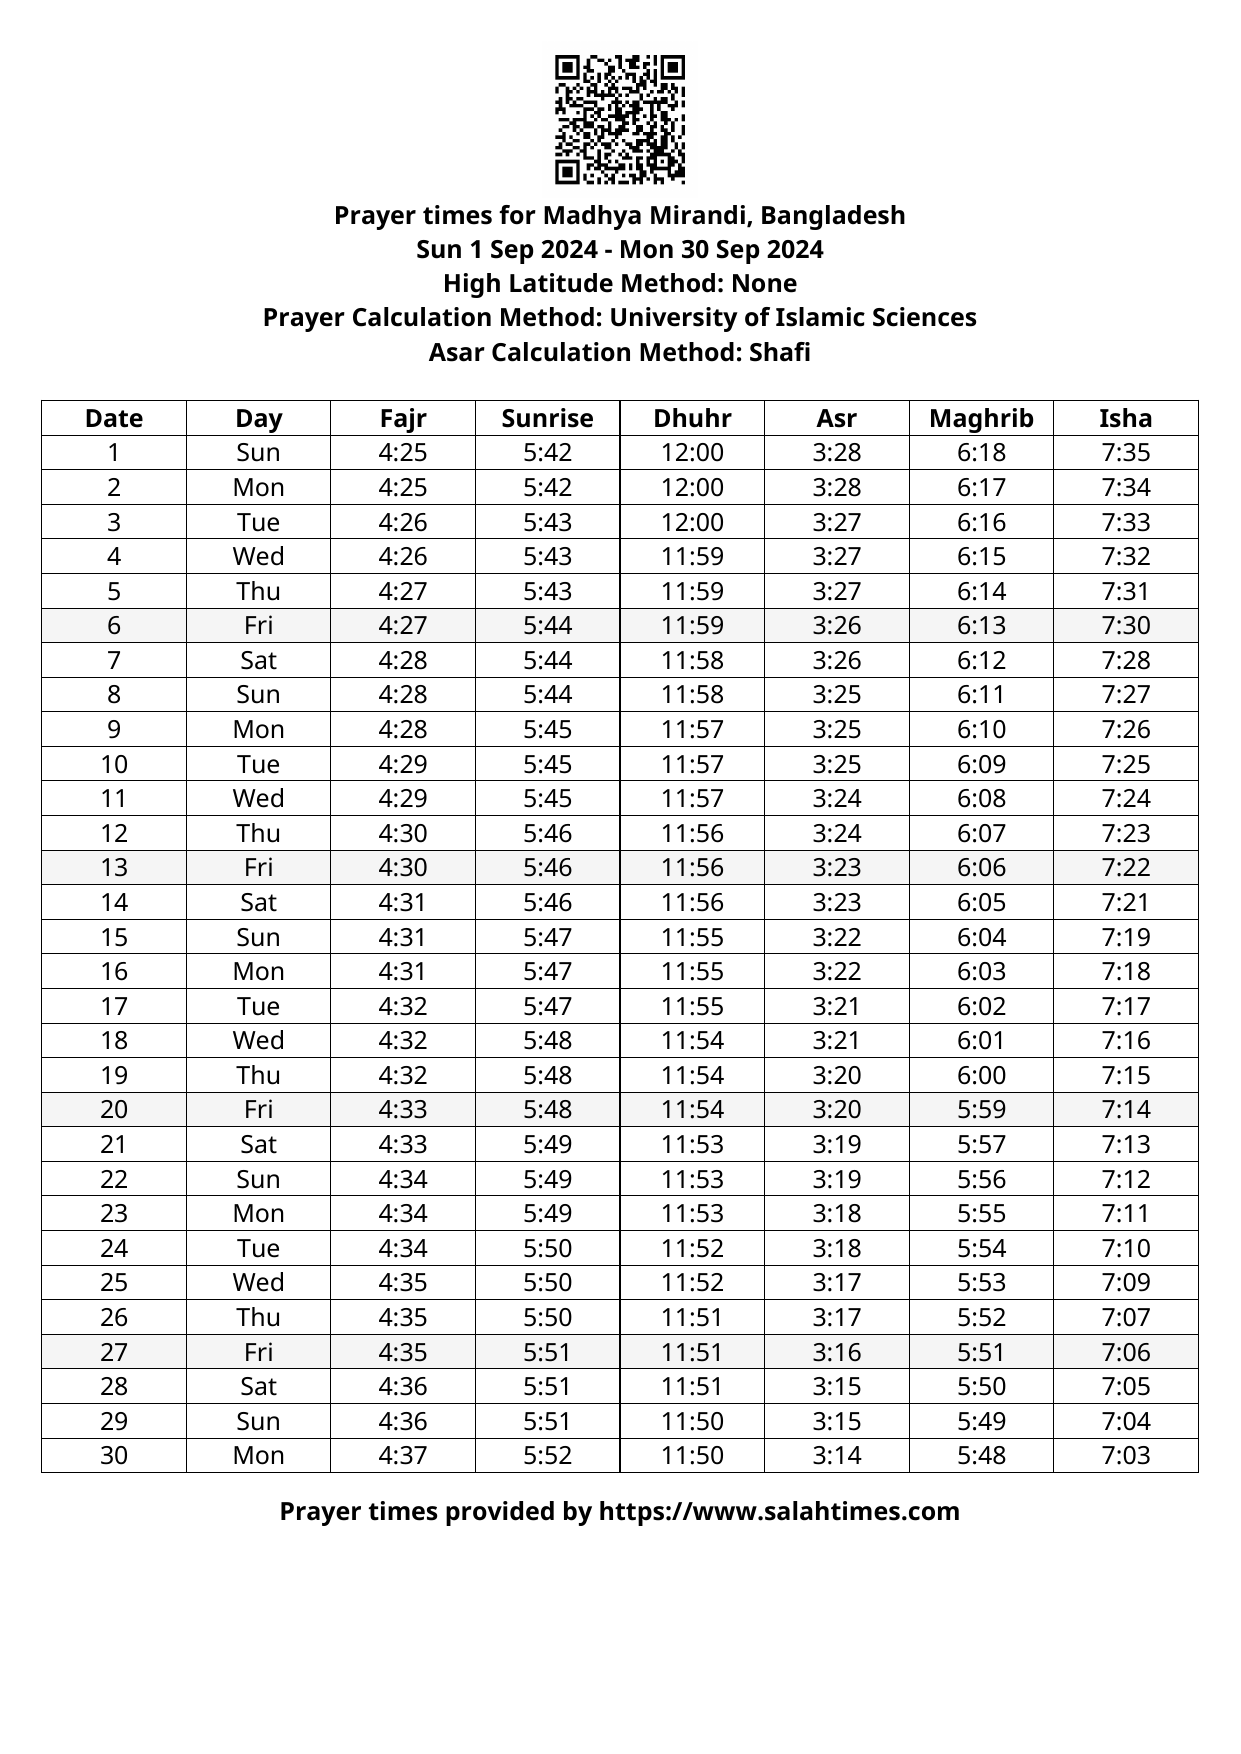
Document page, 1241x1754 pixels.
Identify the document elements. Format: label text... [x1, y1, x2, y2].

table_cell 5:51 [476, 1369, 619, 1403]
table_cell Sun [187, 678, 330, 711]
table_cell 11:52 [621, 1266, 764, 1299]
table_cell 3:21 [765, 989, 909, 1022]
table_cell 4:33 [331, 1127, 475, 1161]
table_cell 3:25 [765, 747, 909, 780]
table_cell 7:23 [1054, 816, 1198, 849]
table_cell 5:48 [476, 1093, 619, 1126]
table_cell 4:29 [331, 781, 475, 815]
table_cell 6:14 [910, 574, 1053, 607]
table_cell 4:25 [331, 436, 475, 469]
table_cell 3:15 [765, 1369, 909, 1403]
table_cell 4:32 [331, 1024, 475, 1057]
table_cell 4:31 [331, 885, 475, 919]
table_cell 15 [42, 920, 186, 953]
table_cell 30 [42, 1439, 186, 1472]
table_cell 11:52 [621, 1231, 764, 1264]
table_cell 3:27 [765, 574, 909, 607]
table_cell 4:35 [331, 1300, 475, 1334]
table_cell 4:33 [331, 1093, 475, 1126]
table_header Asr [765, 401, 909, 434]
table_cell 7:22 [1054, 851, 1198, 884]
table_cell 7:30 [1054, 609, 1198, 642]
table_cell 5:54 [910, 1231, 1053, 1264]
table_cell 3:28 [765, 470, 909, 504]
table_cell 6:15 [910, 539, 1053, 573]
table_cell 7:14 [1054, 1093, 1198, 1126]
text Prayer times for Madhya Mirandi, Bangladesh [42, 198, 1198, 232]
table_cell 3:25 [765, 678, 909, 711]
table_cell 7 [42, 643, 186, 677]
table_cell 6:18 [910, 436, 1053, 469]
table_cell 7:35 [1054, 436, 1198, 469]
table_cell 3:18 [765, 1196, 909, 1230]
table_cell 7:03 [1054, 1439, 1198, 1472]
table_cell Mon [187, 1196, 330, 1230]
table_cell 11:53 [621, 1196, 764, 1230]
table_cell 5:46 [476, 816, 619, 849]
text Prayer Calculation Method: University of Islamic Sciences [42, 300, 1198, 334]
table_cell 7:13 [1054, 1127, 1198, 1161]
table_cell 7:31 [1054, 574, 1198, 607]
table_cell 11:59 [621, 539, 764, 573]
table_cell 3:19 [765, 1162, 909, 1195]
table_cell 5:45 [476, 781, 619, 815]
table_cell 20 [42, 1093, 186, 1126]
table_cell 6:16 [910, 505, 1053, 538]
table_cell 16 [42, 954, 186, 988]
table_cell 14 [42, 885, 186, 919]
table_cell Sat [187, 1369, 330, 1403]
table_cell 5:59 [910, 1093, 1053, 1126]
table_cell 7:26 [1054, 712, 1198, 746]
table_cell 5:52 [476, 1439, 619, 1472]
table_cell 7:24 [1054, 781, 1198, 815]
table_cell 11:55 [621, 954, 764, 988]
table_cell 4:34 [331, 1196, 475, 1230]
table_cell 7:32 [1054, 539, 1198, 573]
table_cell 7:34 [1054, 470, 1198, 504]
table_cell 18 [42, 1024, 186, 1057]
table_cell 3:27 [765, 539, 909, 573]
text High Latitude Method: None [42, 266, 1198, 300]
table_cell 5:46 [476, 885, 619, 919]
table_cell 11:57 [621, 781, 764, 815]
table_cell 4:28 [331, 678, 475, 711]
table_cell 3:27 [765, 505, 909, 538]
picture [542, 41, 699, 198]
table_cell 5:43 [476, 505, 619, 538]
table_cell 11:51 [621, 1335, 764, 1368]
table_cell 3:23 [765, 885, 909, 919]
table_cell 3:26 [765, 643, 909, 677]
table_cell 5:56 [910, 1162, 1053, 1195]
table_cell 7:06 [1054, 1335, 1198, 1368]
table_cell 3 [42, 505, 186, 538]
table_cell Mon [187, 712, 330, 746]
table_cell 5:42 [476, 470, 619, 504]
table_cell Sun [187, 1162, 330, 1195]
table_cell 11:55 [621, 989, 764, 1022]
table_cell 23 [42, 1196, 186, 1230]
table_cell Mon [187, 1439, 330, 1472]
table_cell Tue [187, 1231, 330, 1264]
table_cell 25 [42, 1266, 186, 1299]
table_cell 7:18 [1054, 954, 1198, 988]
table_cell 17 [42, 989, 186, 1022]
table_cell 5 [42, 574, 186, 607]
text Sun 1 Sep 2024 - Mon 30 Sep 2024 [42, 232, 1198, 266]
table_header Maghrib [910, 401, 1053, 434]
table_cell 11:54 [621, 1058, 764, 1092]
table_cell 7:16 [1054, 1024, 1198, 1057]
table_cell 3:22 [765, 920, 909, 953]
table_cell 11:53 [621, 1162, 764, 1195]
table_cell Thu [187, 816, 330, 849]
table_cell Wed [187, 781, 330, 815]
table_cell 5:50 [910, 1369, 1053, 1403]
table_cell 11:54 [621, 1093, 764, 1126]
table_cell 7:21 [1054, 885, 1198, 919]
table_cell 3:17 [765, 1266, 909, 1299]
table_cell 5:49 [476, 1127, 619, 1161]
table_cell 5:47 [476, 954, 619, 988]
table_cell 4:32 [331, 989, 475, 1022]
table_cell 4:34 [331, 1162, 475, 1195]
table_cell 29 [42, 1404, 186, 1437]
table_cell 5:44 [476, 609, 619, 642]
table_cell 7:04 [1054, 1404, 1198, 1437]
table_cell 11:50 [621, 1439, 764, 1472]
table_cell 4:27 [331, 609, 475, 642]
table_cell 6:00 [910, 1058, 1053, 1092]
table_cell 3:25 [765, 712, 909, 746]
table_cell Sat [187, 1127, 330, 1161]
table_cell Fri [187, 609, 330, 642]
table_cell 6:06 [910, 851, 1053, 884]
table_cell 5:45 [476, 747, 619, 780]
table_cell Tue [187, 505, 330, 538]
table_cell 6 [42, 609, 186, 642]
table_cell 11:54 [621, 1024, 764, 1057]
table_cell 7:09 [1054, 1266, 1198, 1299]
table_cell Tue [187, 989, 330, 1022]
table_cell 6:02 [910, 989, 1053, 1022]
table_cell 5:55 [910, 1196, 1053, 1230]
table_cell 5:51 [910, 1335, 1053, 1368]
table_cell 7:15 [1054, 1058, 1198, 1092]
table_cell 3:14 [765, 1439, 909, 1472]
table_cell 11:56 [621, 885, 764, 919]
table_header Sunrise [476, 401, 619, 434]
table_cell 11:50 [621, 1404, 764, 1437]
table_cell 4:31 [331, 954, 475, 988]
table_cell 11:57 [621, 747, 764, 780]
table_cell 4:36 [331, 1369, 475, 1403]
table_cell 5:47 [476, 920, 619, 953]
table_cell 4:36 [331, 1404, 475, 1437]
table_cell 12:00 [621, 436, 764, 469]
table_cell 4:35 [331, 1335, 475, 1368]
table_cell 3:19 [765, 1127, 909, 1161]
table_cell 4:30 [331, 816, 475, 849]
table_cell 1 [42, 436, 186, 469]
table_cell Fri [187, 851, 330, 884]
table_cell 4:31 [331, 920, 475, 953]
table_cell 11:59 [621, 574, 764, 607]
table_cell Wed [187, 1266, 330, 1299]
table_cell 6:11 [910, 678, 1053, 711]
table_cell Sun [187, 920, 330, 953]
table_cell 11:56 [621, 851, 764, 884]
table_cell Sun [187, 1404, 330, 1437]
table_header Day [187, 401, 330, 434]
table_cell 9 [42, 712, 186, 746]
table_cell Wed [187, 539, 330, 573]
table_cell 6:09 [910, 747, 1053, 780]
table_cell 3:24 [765, 781, 909, 815]
table_cell 19 [42, 1058, 186, 1092]
table_cell 5:57 [910, 1127, 1053, 1161]
table_cell 12 [42, 816, 186, 849]
table_cell 12:00 [621, 470, 764, 504]
table_cell 5:49 [910, 1404, 1053, 1437]
table_cell 4:28 [331, 643, 475, 677]
table_cell Sat [187, 885, 330, 919]
table_cell 5:43 [476, 539, 619, 573]
table_cell 11:58 [621, 678, 764, 711]
table_cell 7:19 [1054, 920, 1198, 953]
table_cell 10 [42, 747, 186, 780]
table_cell 6:17 [910, 470, 1053, 504]
table_cell 3:20 [765, 1093, 909, 1126]
table_cell 4:26 [331, 505, 475, 538]
table_cell 6:05 [910, 885, 1053, 919]
table_cell Thu [187, 1300, 330, 1334]
table_cell 7:28 [1054, 643, 1198, 677]
table_cell 7:10 [1054, 1231, 1198, 1264]
table_cell 6:13 [910, 609, 1053, 642]
table_cell 5:44 [476, 643, 619, 677]
table_cell 6:04 [910, 920, 1053, 953]
table_cell Sat [187, 643, 330, 677]
text Asar Calculation Method: Shafi [42, 334, 1198, 368]
table_cell 4:30 [331, 851, 475, 884]
table_cell 4:28 [331, 712, 475, 746]
table_cell 11:56 [621, 816, 764, 849]
table_cell 6:03 [910, 954, 1053, 988]
table_cell 6:01 [910, 1024, 1053, 1057]
table_header Date [42, 401, 186, 434]
table_cell 5:43 [476, 574, 619, 607]
table_cell 4:27 [331, 574, 475, 607]
table_cell 7:05 [1054, 1369, 1198, 1403]
table_cell 5:47 [476, 989, 619, 1022]
table_cell 11 [42, 781, 186, 815]
table_cell Thu [187, 1058, 330, 1092]
table_cell 5:48 [476, 1024, 619, 1057]
table_cell 5:50 [476, 1231, 619, 1264]
table_cell 3:17 [765, 1300, 909, 1334]
table_cell 11:59 [621, 609, 764, 642]
table_cell 13 [42, 851, 186, 884]
table_cell 7:11 [1054, 1196, 1198, 1230]
table_cell 5:44 [476, 678, 619, 711]
table_cell Thu [187, 574, 330, 607]
table_cell 3:18 [765, 1231, 909, 1264]
table_cell 6:07 [910, 816, 1053, 849]
table_cell 6:10 [910, 712, 1053, 746]
table_cell 7:07 [1054, 1300, 1198, 1334]
text Prayer times provided by https://www.salahtimes.com [42, 1494, 1198, 1528]
table_cell 7:33 [1054, 505, 1198, 538]
table_cell 5:50 [476, 1300, 619, 1334]
table_cell 3:20 [765, 1058, 909, 1092]
table_cell 4:32 [331, 1058, 475, 1092]
table_cell 7:12 [1054, 1162, 1198, 1195]
table_cell 4:26 [331, 539, 475, 573]
table_cell Sun [187, 436, 330, 469]
table_cell 11:51 [621, 1300, 764, 1334]
table_cell 3:22 [765, 954, 909, 988]
table_cell 27 [42, 1335, 186, 1368]
table_cell Tue [187, 747, 330, 780]
table_cell Fri [187, 1335, 330, 1368]
table_cell 5:52 [910, 1300, 1053, 1334]
table_cell 4 [42, 539, 186, 573]
table_header Dhuhr [621, 401, 764, 434]
table_cell 11:55 [621, 920, 764, 953]
table_cell 11:53 [621, 1127, 764, 1161]
table_cell 4:25 [331, 470, 475, 504]
table_cell 4:29 [331, 747, 475, 780]
table_cell 5:46 [476, 851, 619, 884]
table_cell 3:23 [765, 851, 909, 884]
table_cell 11:57 [621, 712, 764, 746]
table_cell 6:12 [910, 643, 1053, 677]
table_cell 7:27 [1054, 678, 1198, 711]
table_cell 3:15 [765, 1404, 909, 1437]
table_cell 4:34 [331, 1231, 475, 1264]
table_cell 5:51 [476, 1404, 619, 1437]
table_cell 3:24 [765, 816, 909, 849]
table_cell 4:37 [331, 1439, 475, 1472]
table_cell 21 [42, 1127, 186, 1161]
table_cell 3:28 [765, 436, 909, 469]
table_cell Mon [187, 954, 330, 988]
table_cell 4:35 [331, 1266, 475, 1299]
table_cell 26 [42, 1300, 186, 1334]
table_cell 5:53 [910, 1266, 1053, 1299]
table_cell 5:48 [476, 1058, 619, 1092]
table_cell Mon [187, 470, 330, 504]
table_cell 11:58 [621, 643, 764, 677]
table_cell 28 [42, 1369, 186, 1403]
table_cell Fri [187, 1093, 330, 1126]
table_cell 8 [42, 678, 186, 711]
table_cell 3:16 [765, 1335, 909, 1368]
table_header Isha [1054, 401, 1198, 434]
table_cell 11:51 [621, 1369, 764, 1403]
table_cell 7:25 [1054, 747, 1198, 780]
table_cell 2 [42, 470, 186, 504]
table_cell 5:48 [910, 1439, 1053, 1472]
table_cell 6:08 [910, 781, 1053, 815]
table_cell 3:26 [765, 609, 909, 642]
table_cell 5:49 [476, 1196, 619, 1230]
table_cell 5:51 [476, 1335, 619, 1368]
table_header Fajr [331, 401, 475, 434]
table_cell 5:45 [476, 712, 619, 746]
table_cell 5:49 [476, 1162, 619, 1195]
table_cell 24 [42, 1231, 186, 1264]
table_cell 5:50 [476, 1266, 619, 1299]
table_cell Wed [187, 1024, 330, 1057]
table_cell 22 [42, 1162, 186, 1195]
table_cell 5:42 [476, 436, 619, 469]
table_cell 12:00 [621, 505, 764, 538]
table_cell 7:17 [1054, 989, 1198, 1022]
table_cell 3:21 [765, 1024, 909, 1057]
